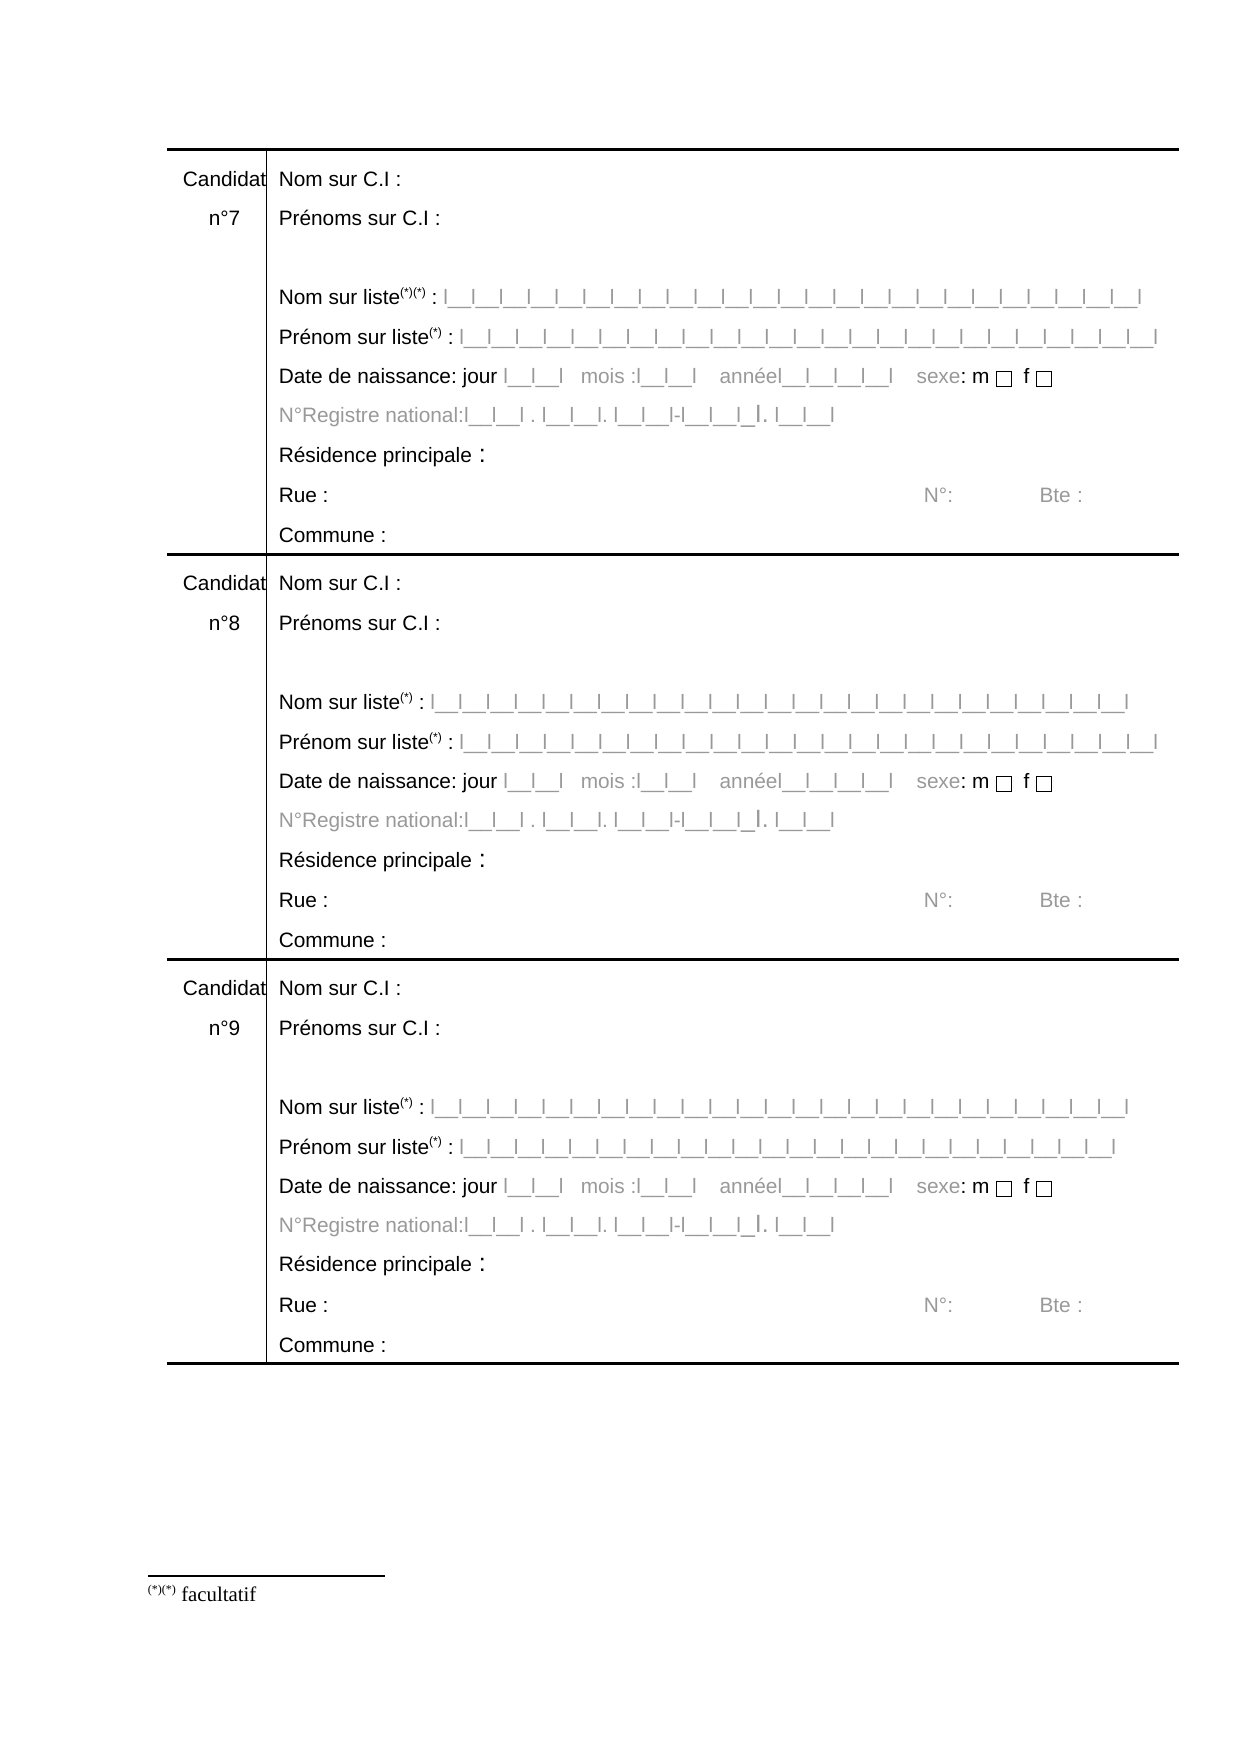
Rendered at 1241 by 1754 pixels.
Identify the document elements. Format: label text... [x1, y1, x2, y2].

table_cell Candidat n°9 [167, 961, 266, 1362]
table_cell Nom sur C.I : Prénoms sur C.I : Nom sur liste(*) : l__l__l__l__l__l__l__l__l__l__l__l__l__l__l__l__l__l__l__l__l__l__l__l__l__l Prénom sur liste(*) : l__l__l__l__l__l__l__l__l__l__l__l__l__l__l__l__l__l__l__l__l__l__l__l__l Date de naissance: jour l__l__l mois :l__l__l annéel__l__l__l__l sexe: m f N°Registre national:l__l__l . l__l__l. l__l__l-l__l__l_I. l__l__l Résidence principale : Rue : N°: Bte : Commune : [267, 961, 1179, 1362]
table_cell Nom sur C.I : Prénoms sur C.I : Nom sur liste(*) : l__l__l__l__l__l__l__l__l__l__l__l__l__l__l__l__l__l__l__l__l__l__l__l__l__l Prénom sur liste(*) : l__l__l__l__l__l__l__l__l__l__l__l__l__l__l__l__l__l__l__l__l__l__l__l__l__l Date de naissance: jour l__l__l mois :l__l__l annéel__l__l__l__l sexe: m f N°Registre national:l__l__l . l__l__l. l__l__l-l__l__l_I. l__l__l Résidence principale : Rue : N°: Bte : Commune : [267, 556, 1179, 957]
table_header Nom sur C.I : Prénoms sur C.I : Nom sur liste(*) : l__l__l__l__l__l__l__l__l__l__l__l__l__l__l__l__l__l__l__l__l__l__l__l__l__l Prénom sur liste(*) : l__l__l__l__l__l__l__l__l__l__l__l__l__l__l__l__l__l__l__l__l__l__l__l__l__l Date de naissance: jour l__l__l mois :l__l__l annéel__l__l__l__l sexe: m f N°Registre national:l__l__l . l__l__l. l__l__l-l__l__l_I. l__l__l Résidence principale : Rue : N°: Bte : Commune : [267, 151, 1179, 552]
table_cell Candidat n°8 [167, 556, 266, 957]
table_header Candidat n°7 [167, 151, 266, 552]
